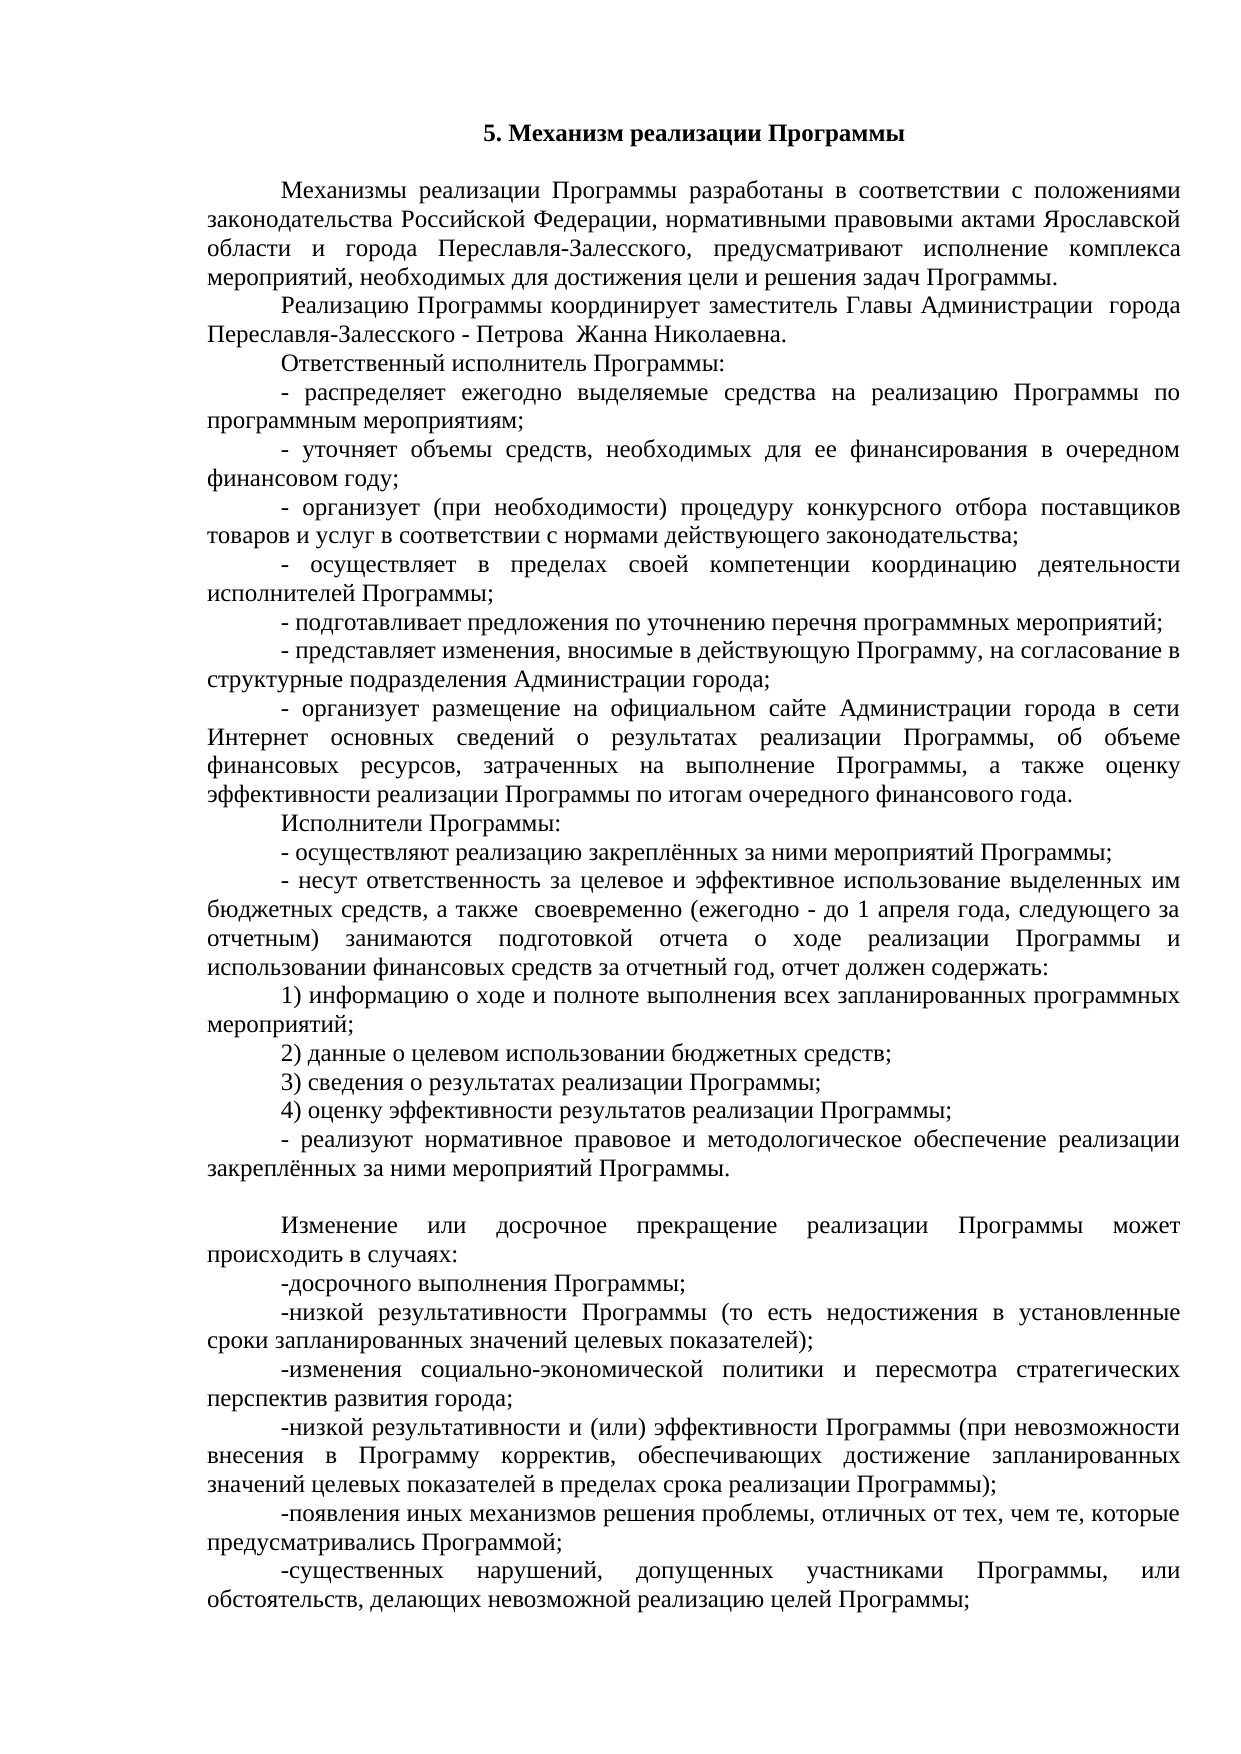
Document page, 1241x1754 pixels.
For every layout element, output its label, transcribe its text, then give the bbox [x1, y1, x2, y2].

text 2) данные о целевом использовании бюджетных средств; [207, 1038, 1181, 1067]
text - распределяет ежегодно выделяемые средства на реализацию Программы по программным мероприятиям; [207, 377, 1181, 434]
text - осуществляет в пределах своей компетенции координацию деятельности исполнителей Программы; [207, 549, 1181, 607]
text 4) оценку эффективности результатов реализации Программы; [207, 1096, 1181, 1124]
text 1) информацию о ходе и полноте выполнения всех запланированных программных мероприятий; [207, 981, 1181, 1038]
text -изменения социально-экономической политики и пересмотра стратегических перспектив развития города; [207, 1354, 1181, 1412]
text - осуществляют реализацию закреплённых за ними мероприятий Программы; [207, 837, 1181, 866]
text Реализацию Программы координирует заместитель Главы Администрации города Переславля-Залесского - Петрова Жанна Николаевна. [207, 291, 1181, 348]
text - организует (при необходимости) процедуру конкурсного отбора поставщиков товаров и услуг в соответствии с нормами действующего законодательства; [207, 492, 1181, 549]
text - представляет изменения, вносимые в действующую Программу, на согласование в структурные подразделения Администрации города; [207, 636, 1181, 693]
text - уточняет объемы средств, необходимых для ее финансирования в очередном финансовом году; [207, 434, 1181, 492]
text - несут ответственность за целевое и эффективное использование выделенных им бюджетных средств, а также своевременно (ежегодно - до 1 апреля года, следующего за отчетным) занимаются подготовкой отчета о ходе реализации Программы и использовании финансовых средств за отчетный год, отчет должен содержать: [207, 866, 1181, 981]
text -низкой результативности и (или) эффективности Программы (при невозможности внесения в Программу корректив, обеспечивающих достижение запланированных значений целевых показателей в пределах срока реализации Программы); [207, 1412, 1181, 1498]
text Механизмы реализации Программы разработаны в соответствии с положениями законодательства Российской Федерации, нормативными правовыми актами Ярославской области и города Переславля-Залесского, предусматривают исполнение комплекса мероприятий, необходимых для достижения цели и решения задач Программы. [207, 176, 1181, 291]
text - организует размещение на официальном сайте Администрации города в сети Интернет основных сведений о результатах реализации Программы, об объеме финансовых ресурсов, затраченных на выполнение Программы, а также оценку эффективности реализации Программы по итогам очередного финансового года. [207, 693, 1181, 808]
text -досрочного выполнения Программы; [207, 1268, 1181, 1297]
text -низкой результативности Программы (то есть недостижения в установленные сроки запланированных значений целевых показателей); [207, 1297, 1181, 1354]
text - подготавливает предложения по уточнению перечня программных мероприятий; [207, 607, 1181, 636]
text -существенных нарушений, допущенных участниками Программы, или обстоятельств, делающих невозможной реализацию целей Программы; [207, 1556, 1181, 1613]
text Изменение или досрочное прекращение реализации Программы может происходить в случаях: [207, 1211, 1181, 1268]
text -появления иных механизмов решения проблемы, отличных от тех, чем те, которые предусматривались Программой; [207, 1498, 1181, 1556]
text Исполнители Программы: [207, 808, 1181, 837]
text 3) сведения о результатах реализации Программы; [207, 1067, 1181, 1096]
text 5. Механизм реализации Программы [207, 118, 1181, 147]
text - реализуют нормативное правовое и методологическое обеспечение реализации закреплённых за ними мероприятий Программы. [207, 1124, 1181, 1182]
text Ответственный исполнитель Программы: [207, 348, 1181, 377]
